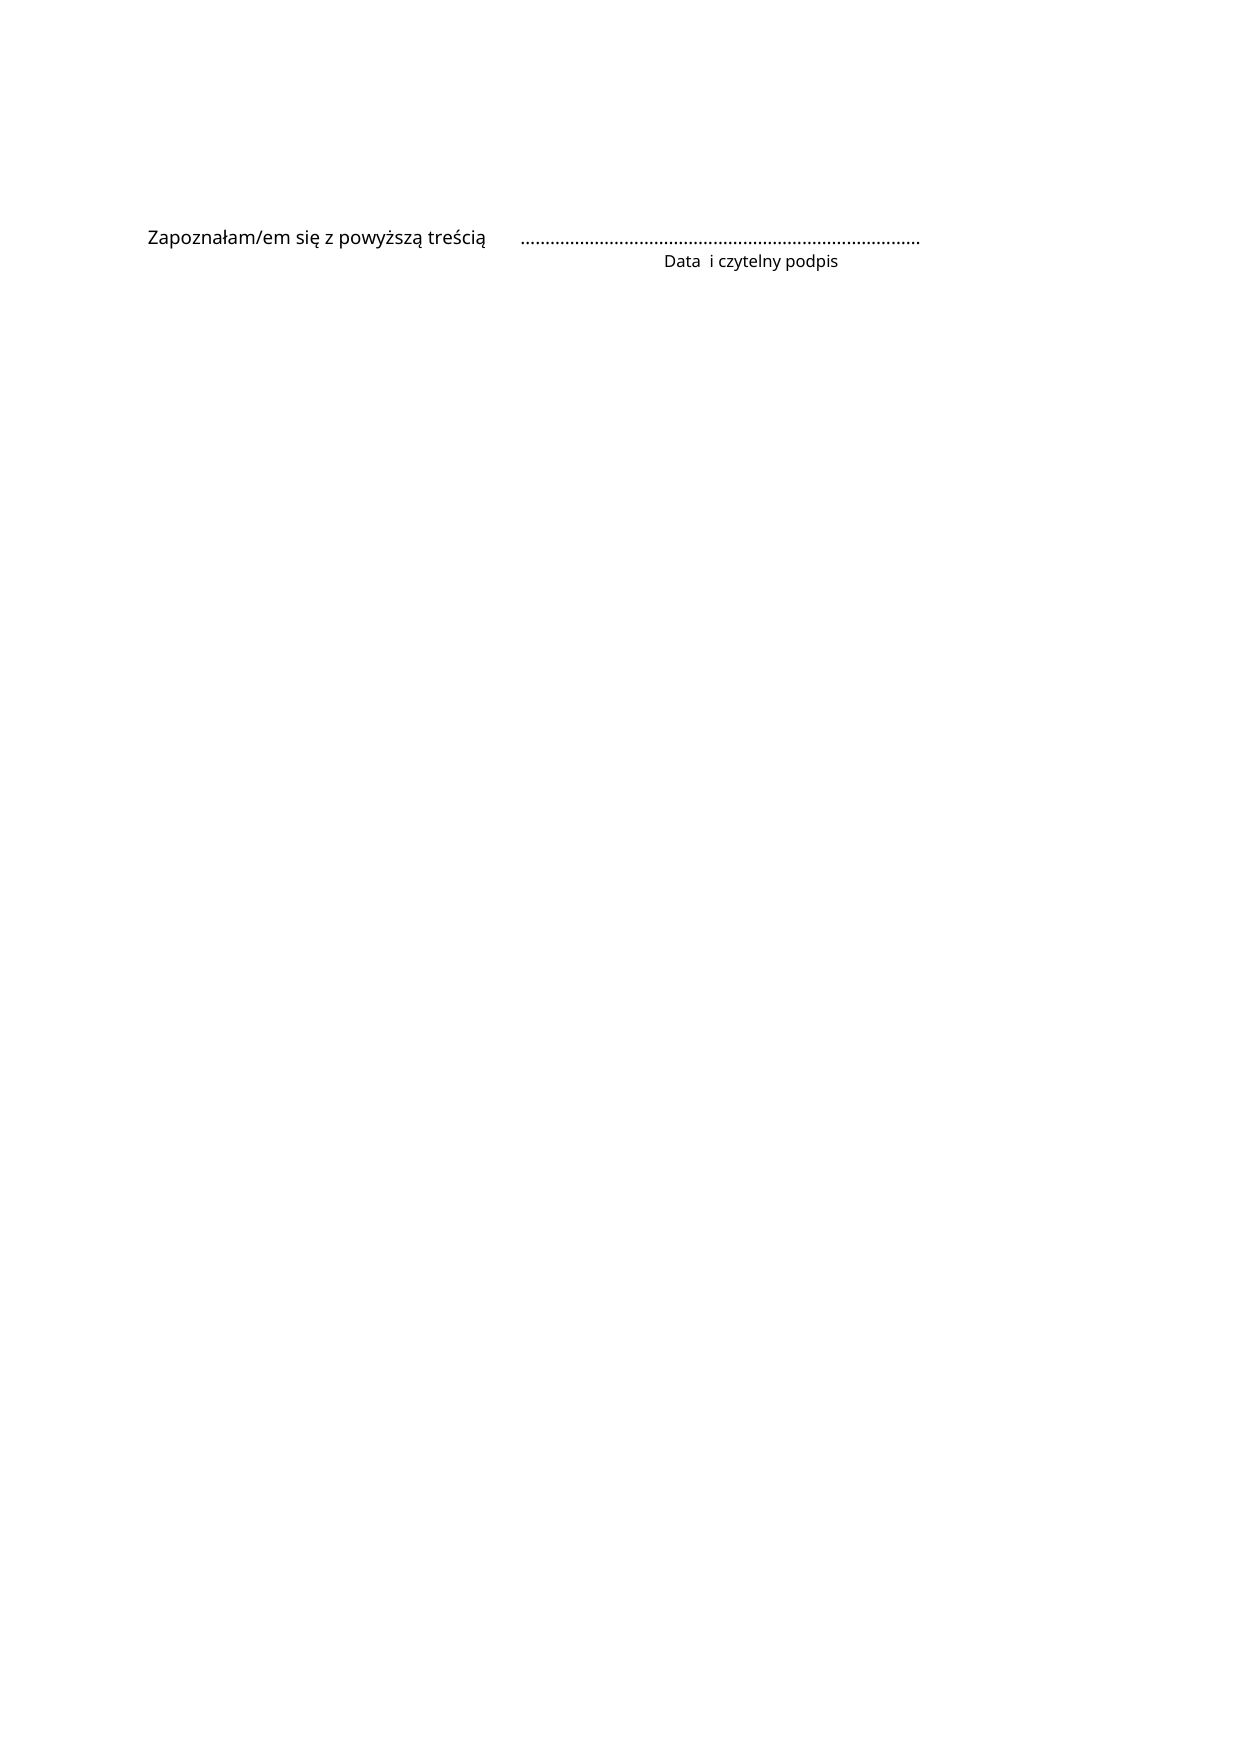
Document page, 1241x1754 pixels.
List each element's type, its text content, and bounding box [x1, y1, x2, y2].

text Data i czytelny podpis [148, 250, 1093, 272]
text Zapoznałam/em się z powyższą treścią ……………………………………………………………………… [148, 224, 1093, 250]
